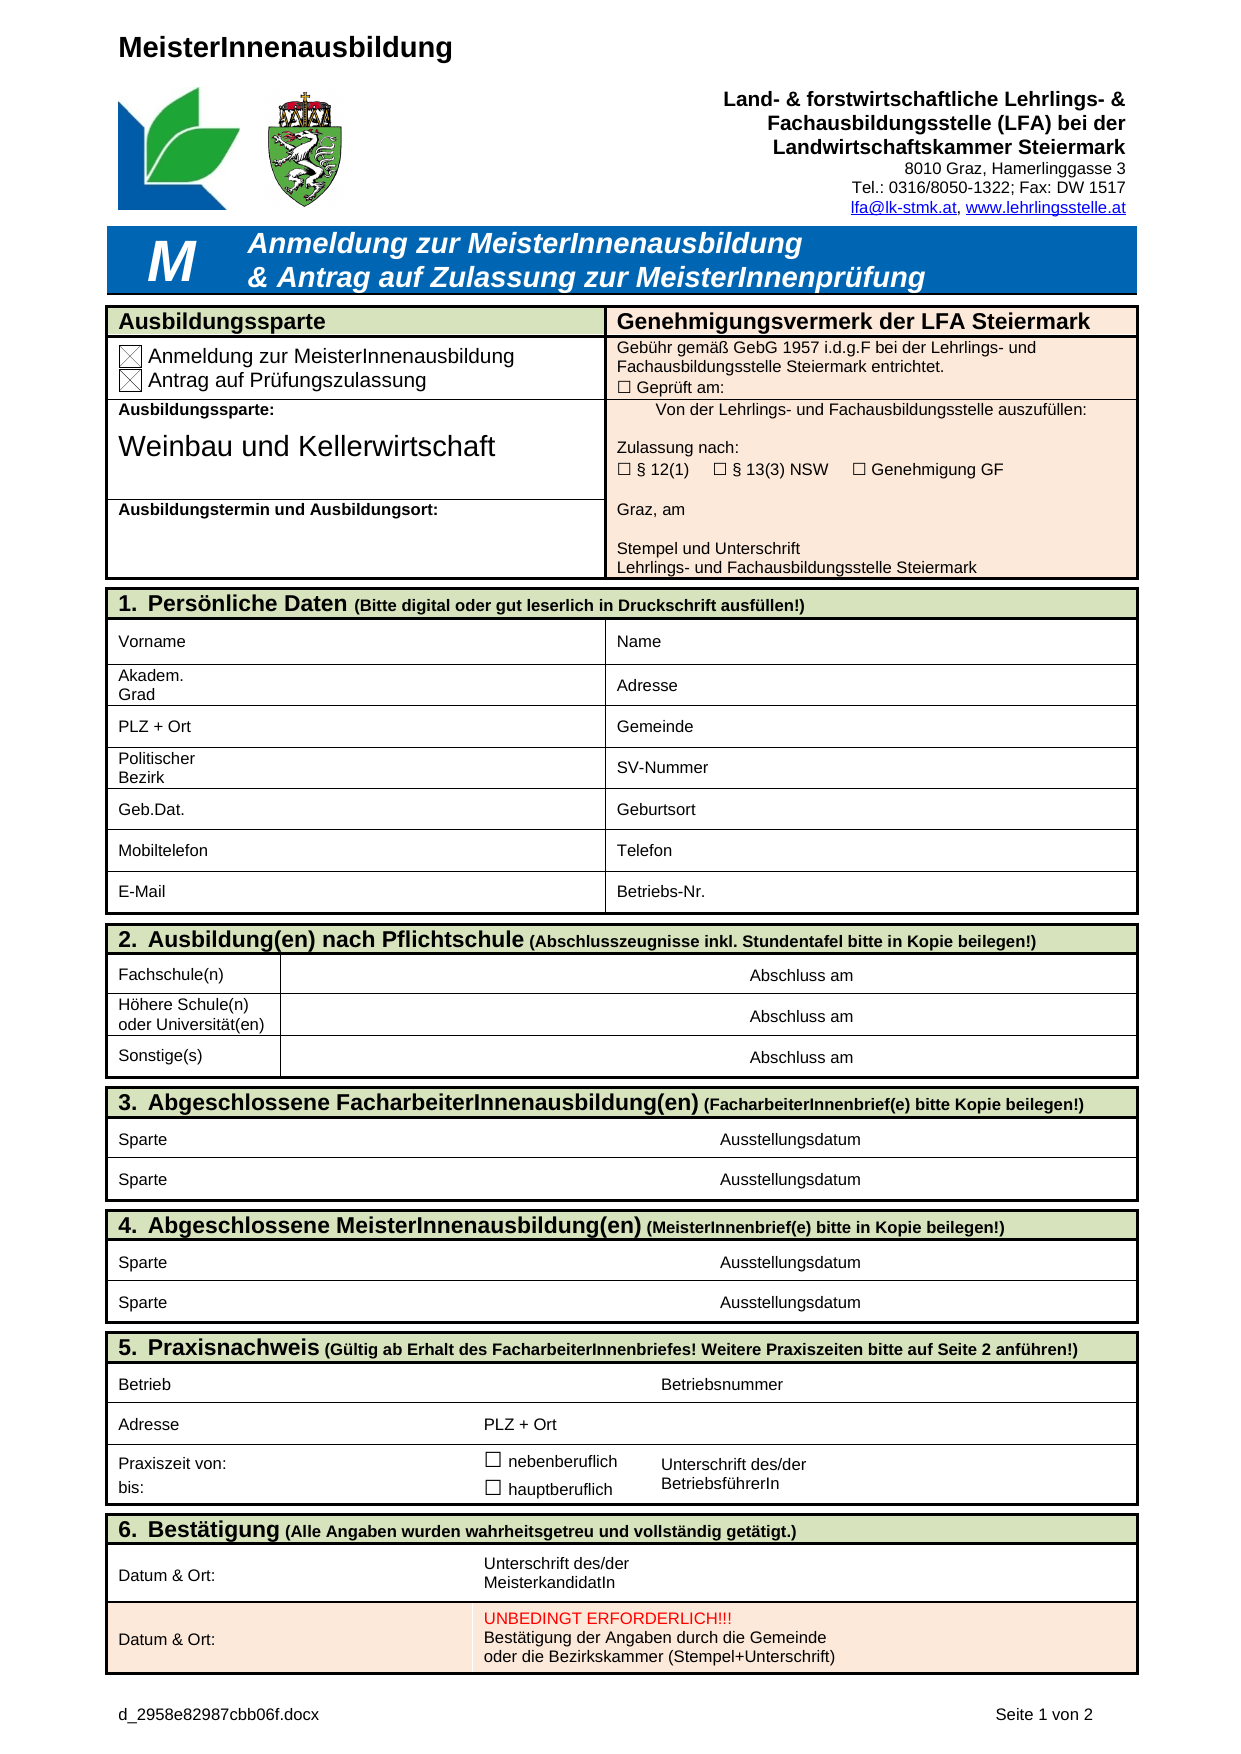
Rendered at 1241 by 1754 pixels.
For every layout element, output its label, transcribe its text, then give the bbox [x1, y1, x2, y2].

table_cell [230, 620, 605, 664]
table_cell Fachschule(n) [108, 955, 280, 993]
table_cell E-Mail [108, 872, 230, 912]
table_cell Politischer Bezirk [108, 748, 230, 788]
table_cell [107, 1202, 709, 1209]
table_cell [473, 1506, 649, 1513]
table_cell Ausbildungssparte: [108, 400, 604, 499]
table_cell [230, 706, 605, 747]
table_cell Datum & Ort: [108, 1545, 472, 1601]
table_cell [230, 872, 605, 912]
table_cell [738, 1079, 1137, 1086]
table_cell Name [606, 620, 723, 664]
table_cell Anmeldung zur MeisterInnenausbildung Antrag auf Prüfungszulassung [108, 338, 604, 399]
table_cell [724, 706, 1136, 747]
table_cell [724, 748, 1136, 788]
table_cell [724, 830, 1136, 871]
table_cell Adresse [108, 1403, 472, 1443]
table_cell Ausbildungstermin und Ausbildungsort: [108, 500, 604, 577]
table_cell [281, 994, 738, 1034]
table_header Persönliche Daten (Bitte digital oder gut leserlich in Druckschrift ausfüllen!) [108, 590, 1136, 617]
table_cell Telefon [606, 830, 723, 871]
table_cell Abschluss am [738, 955, 1136, 993]
table_cell [281, 955, 738, 993]
table_cell Mobiltelefon [108, 830, 230, 871]
table_cell [107, 1079, 281, 1086]
table_cell [107, 1324, 709, 1331]
table_cell Betrieb [108, 1364, 649, 1402]
table_cell [724, 665, 1136, 705]
table_cell Ausstellungsdatum [709, 1119, 1136, 1157]
table_cell Von der Lehrlings- und Fachausbildungsstelle auszufüllen: Zulassung nach: § 12(1) § 13(3) NSW Genehmigung GF [607, 400, 1136, 499]
table_cell Höhere Schule(n) oder Universität(en) [108, 994, 280, 1034]
table_cell Abschluss am [738, 1036, 1136, 1076]
table_cell Betriebs-Nr. [606, 872, 723, 912]
table_cell [724, 872, 1136, 912]
table_cell Sparte [108, 1241, 709, 1279]
table_cell Unterschrift des/der BetriebsführerIn [650, 1445, 1136, 1502]
table_cell Ausstellungsdatum [709, 1281, 1136, 1321]
table_header Land- & forstwirtschaftliche Lehrlings- & Fachausbildungsstelle (LFA) bei der Landwirtschaftskammer Steiermark 8010 Graz, Hamerlinggasse 3 Tel.: 0316/8050-1322; Fax: DW 1517 lfa@lk-stmk.at, www.lehrlingsstelle.at [587, 87, 1137, 217]
table_cell [281, 1036, 738, 1076]
table_cell Unterschrift des/der MeisterkandidatIn [473, 1545, 1136, 1601]
table_cell Gebühr gemäß GebG 1957 i.d.g.F bei der Lehrlings- und Fachausbildungsstelle Steiermark entrichtet. Geprüft am: [607, 338, 1136, 399]
table_cell Sparte [108, 1281, 709, 1321]
table_cell Akadem. Grad [108, 665, 230, 705]
table_cell [230, 748, 605, 788]
table_cell [107, 1506, 472, 1513]
table_cell [107, 915, 1137, 922]
picture [262, 88, 346, 210]
table_cell SV-Nummer [606, 748, 723, 788]
table_cell Praxiszeit von: bis: [108, 1445, 472, 1502]
picture [118, 87, 240, 210]
table_cell Praxisnachweis (Gültig ab Erhalt des FacharbeiterInnenbriefes! Weitere Praxiszeiten bitte auf Seite 2 anführen!) [108, 1334, 1136, 1361]
table_header M [107, 226, 236, 293]
table_cell Sparte [108, 1158, 709, 1198]
table_cell Ausstellungsdatum [709, 1158, 1136, 1198]
table_cell Abschluss am [738, 994, 1136, 1034]
table_cell [281, 1079, 738, 1086]
table_cell Sparte [108, 1119, 709, 1157]
table_cell [709, 1324, 1137, 1331]
table_cell Abgeschlossene FacharbeiterInnenausbildung(en) (FacharbeiterInnenbrief(e) bitte Kopie beilegen!) [108, 1089, 1136, 1116]
table_cell Gemeinde [606, 706, 723, 747]
table_cell Geb.Dat. [108, 789, 230, 829]
table_cell Datum & Ort: [108, 1603, 472, 1672]
table_cell UNBEDINGT ERFORDERLICH!!! Bestätigung der Angaben durch die Gemeinde oder die Bezirkskammer (Stempel+Unterschrift) [473, 1603, 1136, 1672]
table_cell nebenberuflich hauptberuflich [473, 1445, 649, 1502]
table_cell [230, 830, 605, 871]
table_header Anmeldung zur MeisterInnenausbildung & Antrag auf Zulassung zur MeisterInnenprüfung [236, 226, 1137, 293]
table_cell [230, 665, 605, 705]
table_cell Graz, am Stempel und Unterschrift Lehrlings- und Fachausbildungsstelle Steiermark [607, 499, 1136, 577]
table_cell [709, 1202, 1137, 1209]
table_cell [724, 789, 1136, 829]
table_header Genehmigungsvermerk der LFA Steiermark [607, 308, 1136, 334]
table_header Ausbildungssparte [108, 308, 604, 334]
table_cell Ausstellungsdatum [709, 1241, 1136, 1279]
table_cell [230, 789, 605, 829]
table_cell Abgeschlossene MeisterInnenausbildung(en) (MeisterInnenbrief(e) bitte in Kopie beilegen!) [108, 1212, 1136, 1238]
table_cell [724, 620, 1136, 664]
table_cell Adresse [606, 665, 723, 705]
table_cell PLZ + Ort [108, 706, 230, 747]
table_cell [650, 1506, 1137, 1513]
table_cell Betriebsnummer [650, 1364, 1136, 1402]
table_cell PLZ + Ort [473, 1403, 1136, 1443]
table_cell Geburtsort [606, 789, 723, 829]
table_cell Sonstige(s) [108, 1036, 280, 1076]
table_cell Ausbildung(en) nach Pflichtschule (Abschlusszeugnisse inkl. Stundentafel bitte in Kopie beilegen!) [108, 926, 1136, 952]
table_cell Vorname [108, 620, 230, 664]
table_cell Bestätigung (Alle Angaben wurden wahrheitsgetreu und vollständig getätigt.) [108, 1516, 1136, 1542]
table_header [107, 87, 587, 217]
